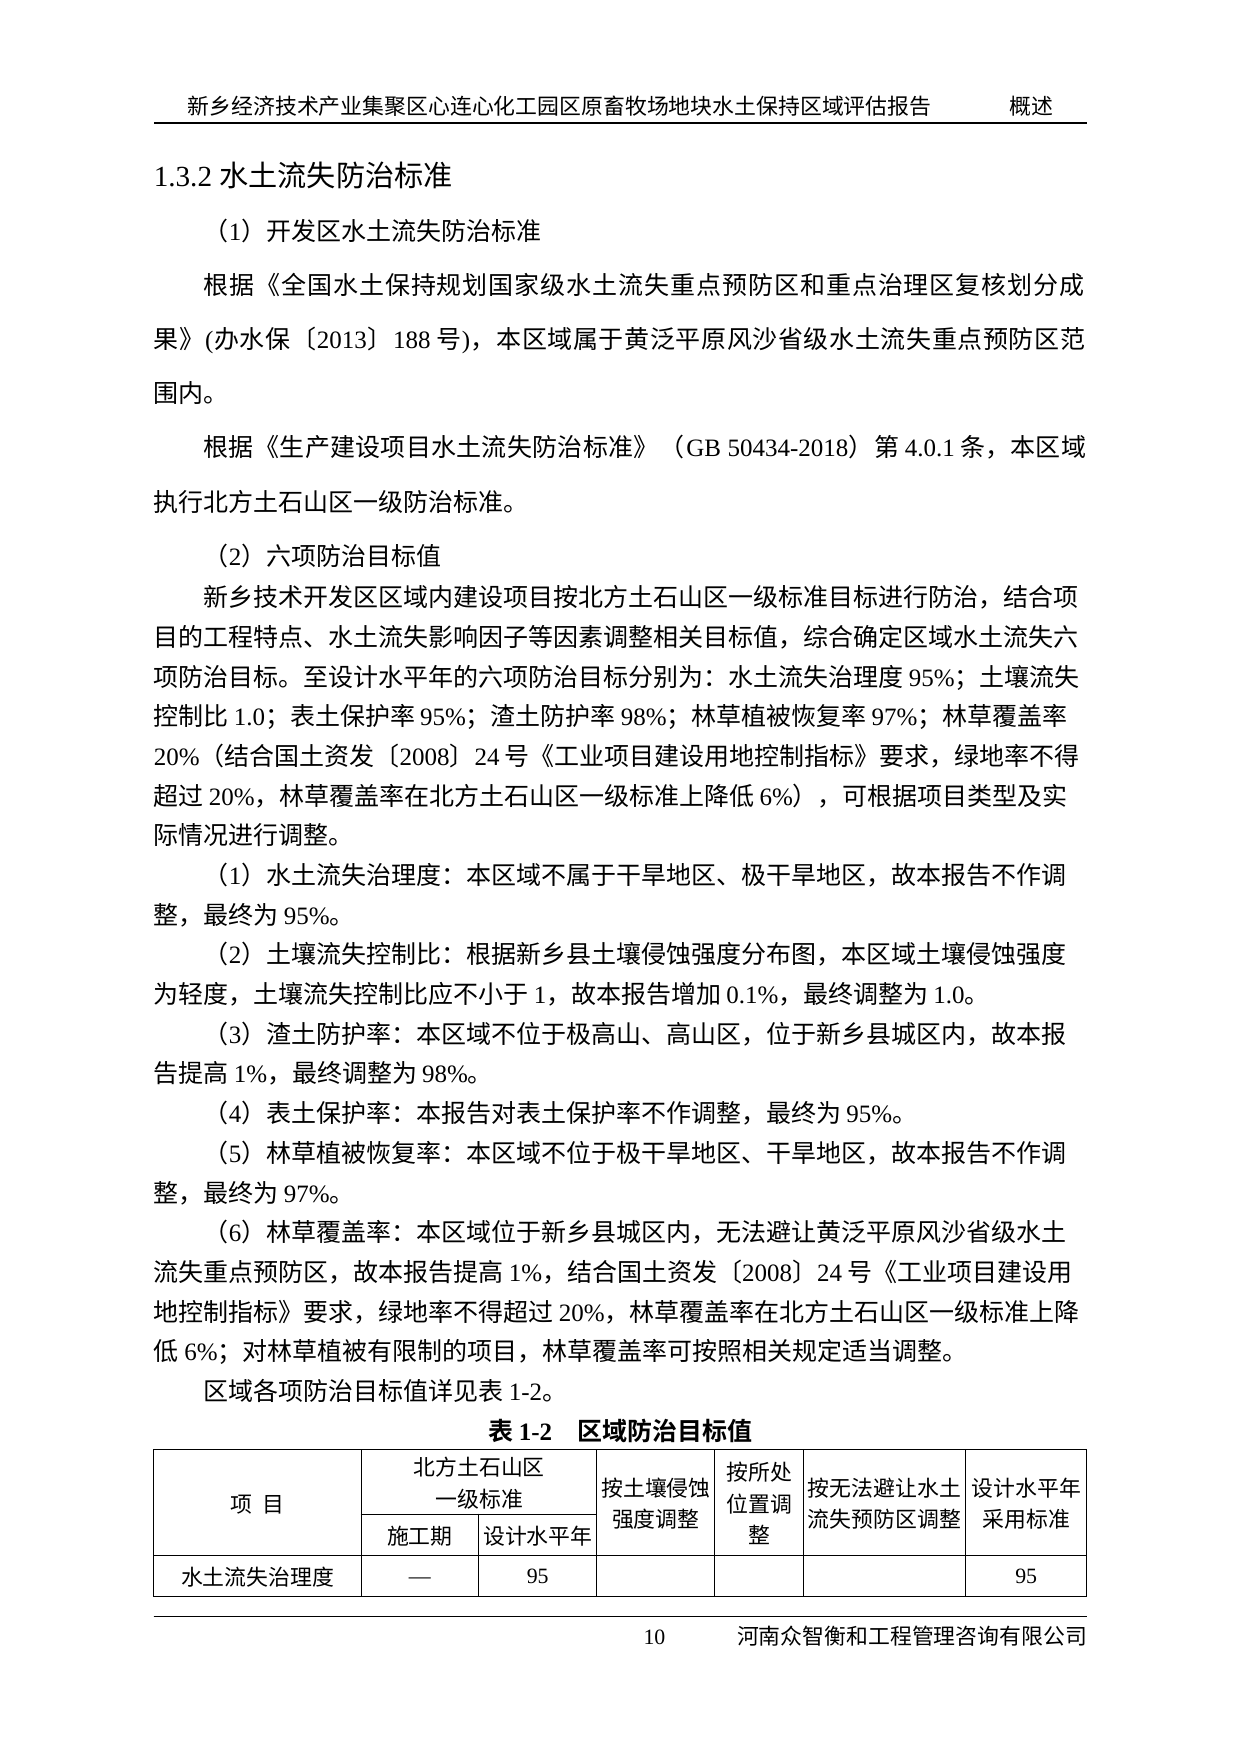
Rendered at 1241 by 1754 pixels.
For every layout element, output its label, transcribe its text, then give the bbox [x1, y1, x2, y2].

text 新乡技术开发区区域内建设项目按北方土石山区一级标准目标进行防治，结合项目的工程特点、水土流失影响因子等因素调整相关目标值，综合确定区域水土流失六项防治目标。至设计水平年的六项防治目标分别为：水土流失治理度95%；土壤流失控制比1.0；表土保护率95%；渣土防护率98%；林草植被恢复率97%；林草覆盖率20%（结合国土资发〔2008〕24号《工业项目建设用地控制指标》要求，绿地率不得超过20%，林草覆盖率在北方土石山区一级标准上降低6%），可根据项目类型及实际情况进行调整。 [153, 576, 1087, 854]
subtitle 1.3.2 水土流失防治标准 [153, 143, 1087, 197]
text （2）六项防治目标值 [153, 522, 1087, 576]
table_cell 95 [479, 1556, 596, 1596]
text 表1-2 区域防治目标值 [178, 1409, 1062, 1449]
table_header 按无法避让水土流失预防区调整 [804, 1450, 965, 1555]
table_cell — [362, 1556, 478, 1596]
table_cell [804, 1556, 965, 1596]
text （1）水土流失治理度：本区域不属于干旱地区、极干旱地区，故本报告不作调整，最终为95%。 [153, 854, 1087, 933]
table_cell 95 [966, 1556, 1086, 1596]
text （6）林草覆盖率：本区域位于新乡县城区内，无法避让黄泛平原风沙省级水土流失重点预防区，故本报告提高1%，结合国土资发〔2008〕24号《工业项目建设用地控制指标》要求，绿地率不得超过20%，林草覆盖率在北方土石山区一级标准上降低 6%；对林草植被有限制的项目，林草覆盖率可按照相关规定适当调整。 [153, 1211, 1087, 1370]
table_cell 施工期 [362, 1515, 478, 1555]
text 根据《全国水土保持规划国家级水土流失重点预防区和重点治理区复核划分成果》(办水保〔2013〕188号)，本区域属于黄泛平原风沙省级水土流失重点预防区范围内。 [153, 251, 1087, 413]
text （2）土壤流失控制比：根据新乡县土壤侵蚀强度分布图，本区域土壤侵蚀强度为轻度，土壤流失控制比应不小于1，故本报告增加0.1%，最终调整为1.0。 [153, 933, 1087, 1013]
text 根据《生产建设项目水土流失防治标准》（GB 50434-2018）第4.0.1条，本区域执行北方土石山区一级防治标准。 [153, 413, 1087, 522]
table_cell 水土流失治理度（%） [154, 1556, 361, 1596]
table_cell [715, 1556, 803, 1596]
table_header 北方土石山区 一级标准 [362, 1450, 596, 1513]
text （3）渣土防护率：本区域不位于极高山、高山区，位于新乡县城区内，故本报告提高1%，最终调整为98%。 [153, 1013, 1087, 1092]
table_header 项 目 [154, 1450, 361, 1555]
text （4）表土保护率：本报告对表土保护率不作调整，最终为95%。 [153, 1092, 1087, 1132]
table_cell [597, 1556, 714, 1596]
table_header 按土壤侵蚀强度调整 [597, 1450, 714, 1555]
table_header 按所处位置调整 [715, 1450, 803, 1555]
table_header 设计水平年 采用标准 [966, 1450, 1086, 1555]
text 区域各项防治目标值详见表1-2。 [153, 1370, 1087, 1409]
table_cell 设计水平年 [479, 1515, 596, 1555]
text （5）林草植被恢复率：本区域不位于极干旱地区、干旱地区，故本报告不作调整，最终为97%。 [153, 1132, 1087, 1211]
text （1）开发区水土流失防治标准 [153, 197, 1087, 251]
